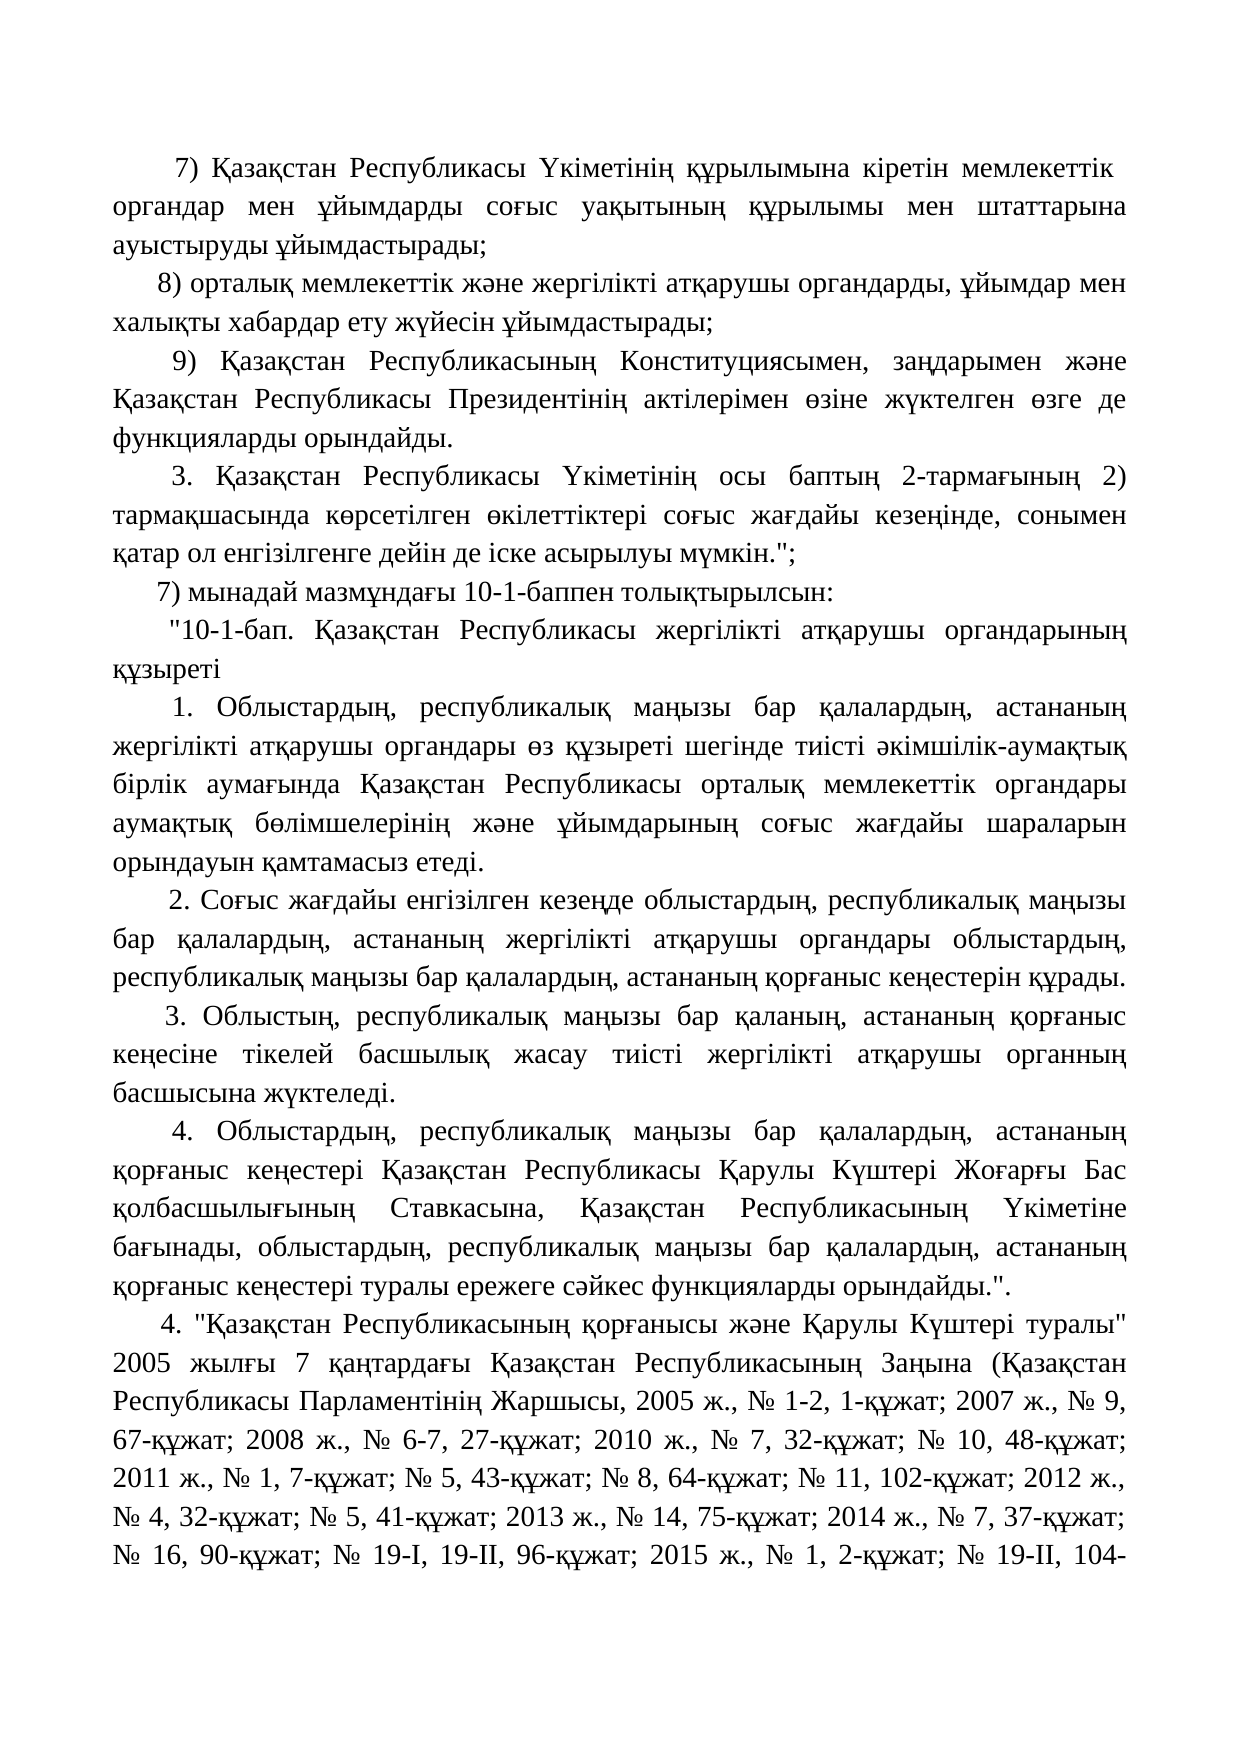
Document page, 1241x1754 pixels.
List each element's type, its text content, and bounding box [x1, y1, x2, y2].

text 3. Қазақстан Республикасы Үкіметінің осы баптың 2-тармағының 2) тармақшасында көрсетілген өкілеттіктері соғыс жағдайы кезеңінде, сонымен қатар ол енгізілгенге дейін де іске асырылуы мүмкін."; [112, 458, 1128, 569]
text 2. Соғыс жағдайы енгізілген кезеңде облыстардың, республикалық маңызы бар қалалардың, астананың жергілікті атқарушы органдары облыстардың, республикалық маңызы бар қалалардың, астананың қорғаныс кеңестерін құрады. [112, 882, 1128, 993]
text 7) Қазақстан Республикасы Үкіметінің құрылымына кіретін мемлекеттік органдар мен ұйымдарды соғыс уақытының құрылымы мен штаттарына ауыстыруды ұйымдастырады; [112, 150, 1128, 261]
text 9) Қазақстан Республикасының Конституциясымен, заңдарымен және Қазақстан Республикасы Президентінің актілерімен өзіне жүктелген өзге де функцияларды орындайды. [112, 343, 1128, 453]
text 1. Облыстардың, республикалық маңызы бар қалалардың, астананың жергілікті атқарушы органдары өз құзыреті шегінде тиісті әкімшілік-аумақтық бірлік аумағында Қазақстан Республикасы орталық мемлекеттік органдары аумақтық бөлімшелерінің және ұйымдарының соғыс жағдайы шараларын орындауын қамтамасыз етеді. [112, 689, 1128, 877]
text 7) мынадай мазмұндағы 10-1-баппен толықтырылсын: [112, 574, 1128, 607]
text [112, 1306, 1128, 1571]
text 3. Облыстың, республикалық маңызы бар қаланың, астананың қорғаныс кеңесіне тікелей басшылық жасау тиісті жергілікті атқарушы органның басшысына жүктеледі. [112, 998, 1128, 1108]
text "10-1-бап. Қазақстан Республикасы жергілікті атқарушы органдарының құзыреті [112, 612, 1128, 684]
text 8) орталық мемлекеттік және жергілікті атқарушы органдарды, ұйымдар мен халықты хабардар ету жүйесін ұйымдастырады; [112, 266, 1128, 338]
text 4. Облыстардың, республикалық маңызы бар қалалардың, астананың қорғаныс кеңестері Қазақстан Республикасы Қарулы Күштері Жоғарғы Бас қолбасшылығының Ставкасына, Қазақстан Республикасының Үкіметіне бағынады, облыстардың, республикалық маңызы бар қалалардың, астананың қорғаныс кеңестері туралы ережеге сәйкес функцияларды орындайды.". [112, 1113, 1128, 1301]
